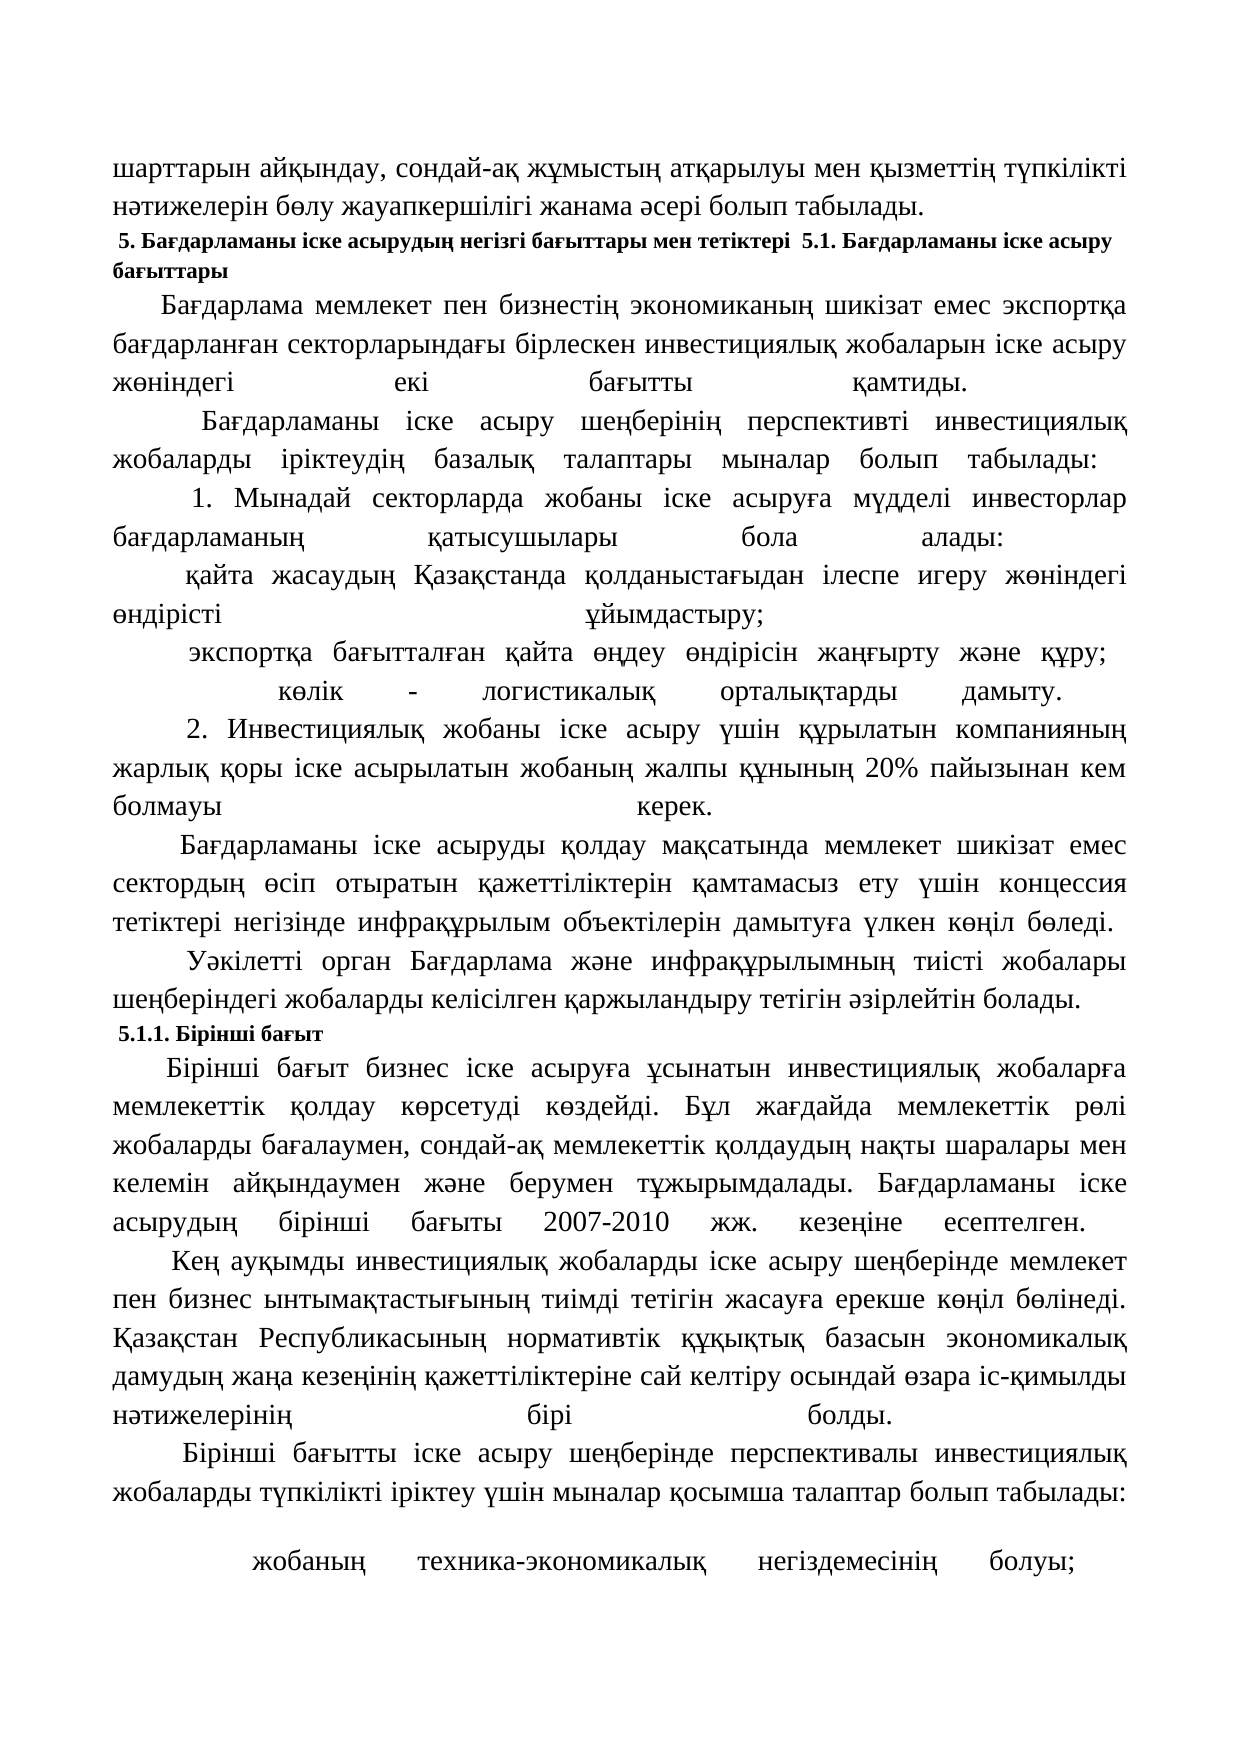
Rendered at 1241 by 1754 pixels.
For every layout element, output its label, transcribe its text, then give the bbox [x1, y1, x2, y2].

text Бағдарлама мемлекет пен бизнестің экономиканың шикізат емес экспортқа бағдарланған секторларындағы бірлескен инвестициялық жобаларын іске асыру жөніндегі екі бағытты қамтиды. Бағдарламаны іске асыру шеңберінің перспективті инвестициялық жобаларды іріктеудің базалық талаптары мыналар болып табылады: 1. Мынадай секторларда жобаны іске асыруға мүдделі инвесторлар бағдарламаның қатысушылары бола алады: қайта жасаудың Қазақстанда қолданыстағыдан ілеспе игеру жөніндегі өндірісті ұйымдастыру; экспортқа бағытталған қайта өңдеу өндірісін жаңғырту және құру; көлік - логистикалық орталықтарды дамыту. 2. Инвестициялық жобаны іске асыру үшін құрылатын компанияның жарлық қоры іске асырылатын жобаның жалпы құнының 20% пайызынан кем болмауы керек. Бағдарламаны іске асыруды қолдау мақсатында мемлекет шикізат емес сектордың өсіп отыратын қажеттіліктерін қамтамасыз ету үшін концессия тетіктері негізінде инфрақұрылым объектілерін дамытуға үлкен көңіл бөледі. Уәкілетті орган Бағдарлама және инфрақұрылымның тиісті жобалары шеңберіндегі жобаларды келісілген қаржыландыру тетігін әзірлейтін болады. [112, 287, 1128, 1015]
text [112, 150, 1128, 222]
text 5.1.1. Бірінші бағыт [112, 1020, 1128, 1046]
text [112, 1050, 1128, 1576]
text 5. Бағдарламаны іске асырудың негізгі бағыттары мен тетіктері 5.1. Бағдарламаны іске асыру бағыттары [112, 227, 1128, 284]
